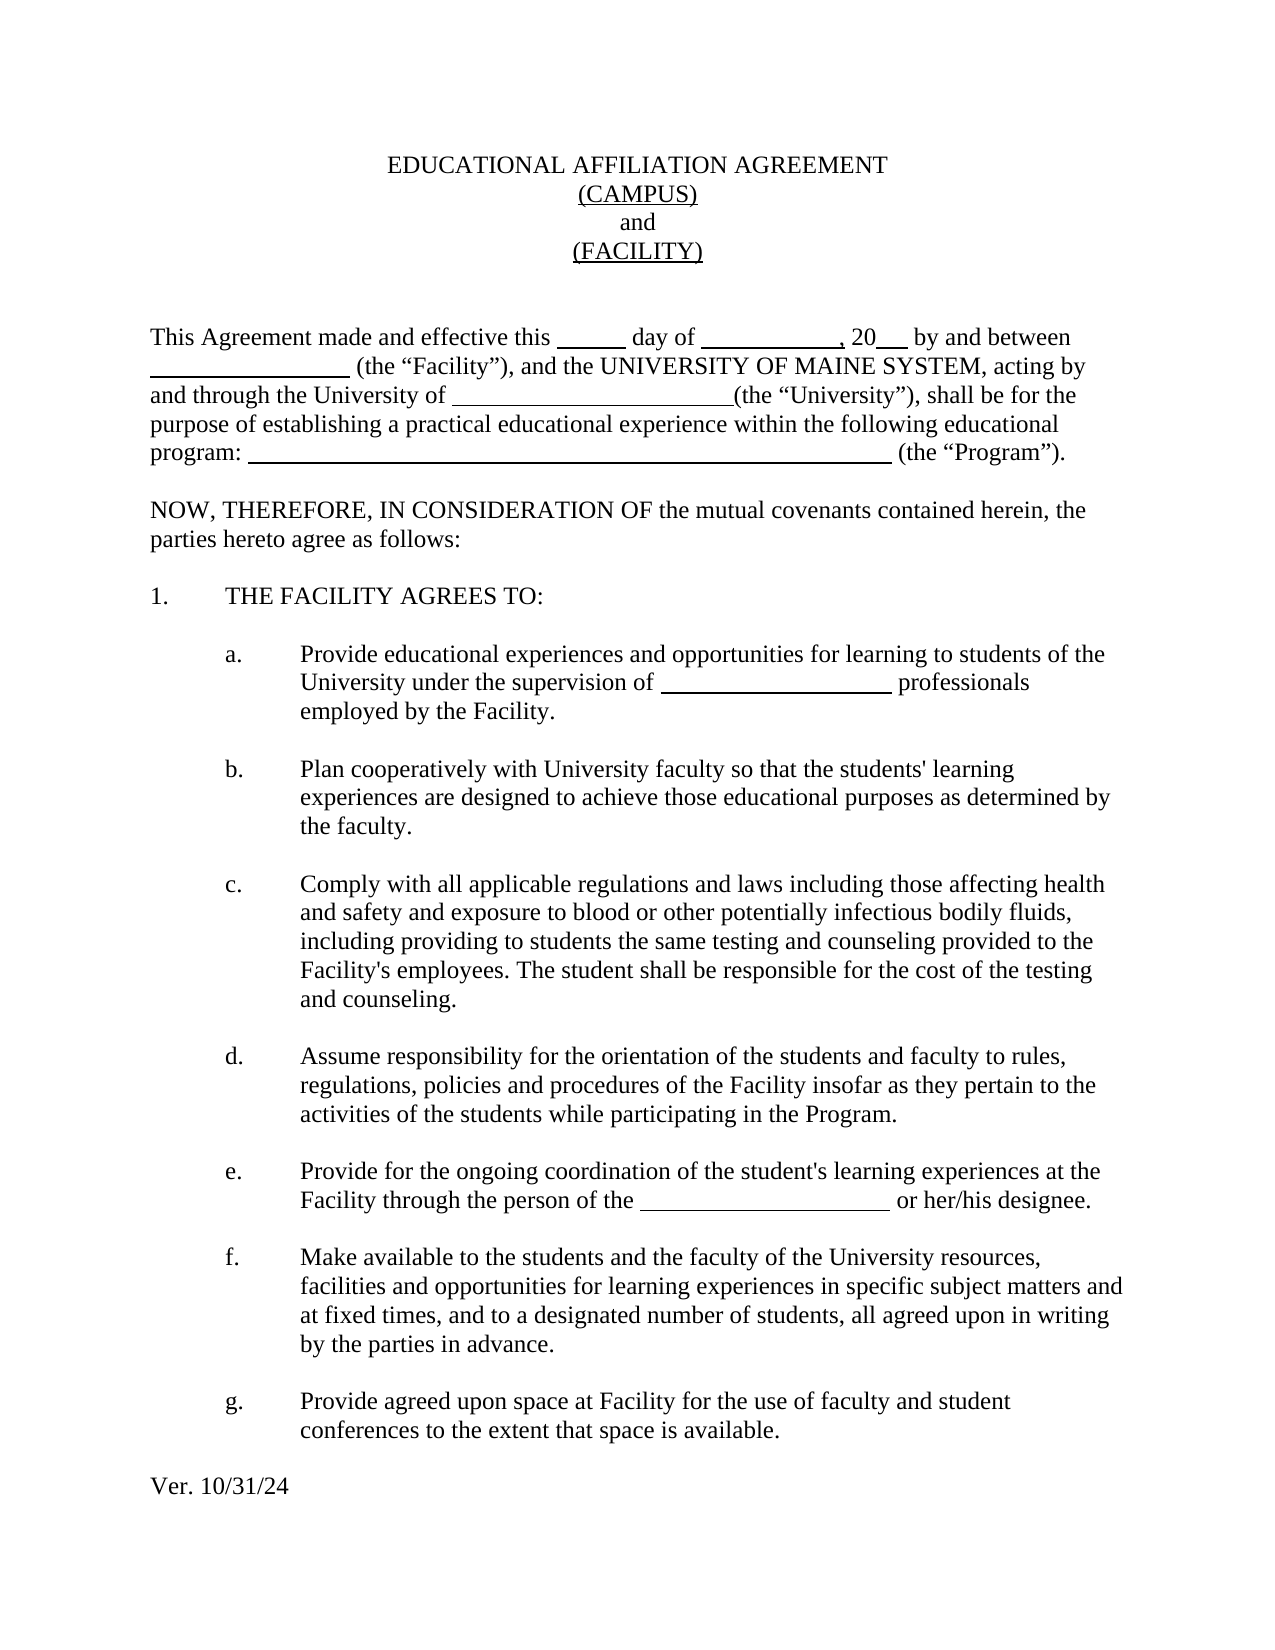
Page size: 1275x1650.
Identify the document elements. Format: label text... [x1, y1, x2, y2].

text f. Make available to the students and the faculty of the University resources, facilities and opportunities for learning experiences in specific subject matters and at fixed times, and to a designated number of students, all agreed upon in writing by the parties in advance. [225, 1242, 1125, 1357]
text EDUCATIONAL AFFILIATION AGREEMENT [150, 150, 1125, 179]
text (the “Facility”), and the UNIVERSITY OF MAINE SYSTEM, acting by and through the University of (the “University”), shall be for the purpose of establishing a practical educational experience within the following educational program: (the “Program”). [150, 351, 1125, 466]
text e. Provide for the ongoing coordination of the student's learning experiences at the Facility through the person of the or her/his designee. [225, 1156, 1125, 1214]
text and [150, 207, 1125, 236]
text g. Provide agreed upon space at Facility for the use of faculty and student conferences to the extent that space is available. [225, 1386, 1125, 1444]
text (CAMPUS) [150, 179, 1125, 207]
text c. Comply with all applicable regulations and laws including those affecting health and safety and exposure to blood or other potentially infectious bodily fluids, including providing to students the same testing and counseling provided to the Facility's employees. The student shall be responsible for the cost of the testing and counseling. [225, 869, 1125, 1012]
text a. Provide educational experiences and opportunities for learning to students of the University under the supervision of professionals employed by the Facility. [225, 639, 1125, 725]
text This Agreement made and effective this day of , 20 by and between [150, 322, 1125, 351]
text (FACILITY) [150, 236, 1125, 265]
text NOW, THEREFORE, IN CONSIDERATION OF the mutual covenants contained herein, the parties hereto agree as follows: [150, 495, 1125, 552]
text d. Assume responsibility for the orientation of the students and faculty to rules, regulations, policies and procedures of the Facility insofar as they pertain to the activities of the students while participating in the Program. [225, 1041, 1125, 1127]
text b. Plan cooperatively with University faculty so that the students' learning experiences are designed to achieve those educational purposes as determined by the faculty. [225, 754, 1125, 840]
text 1. THE FACILITY AGREES TO: [150, 581, 1125, 610]
